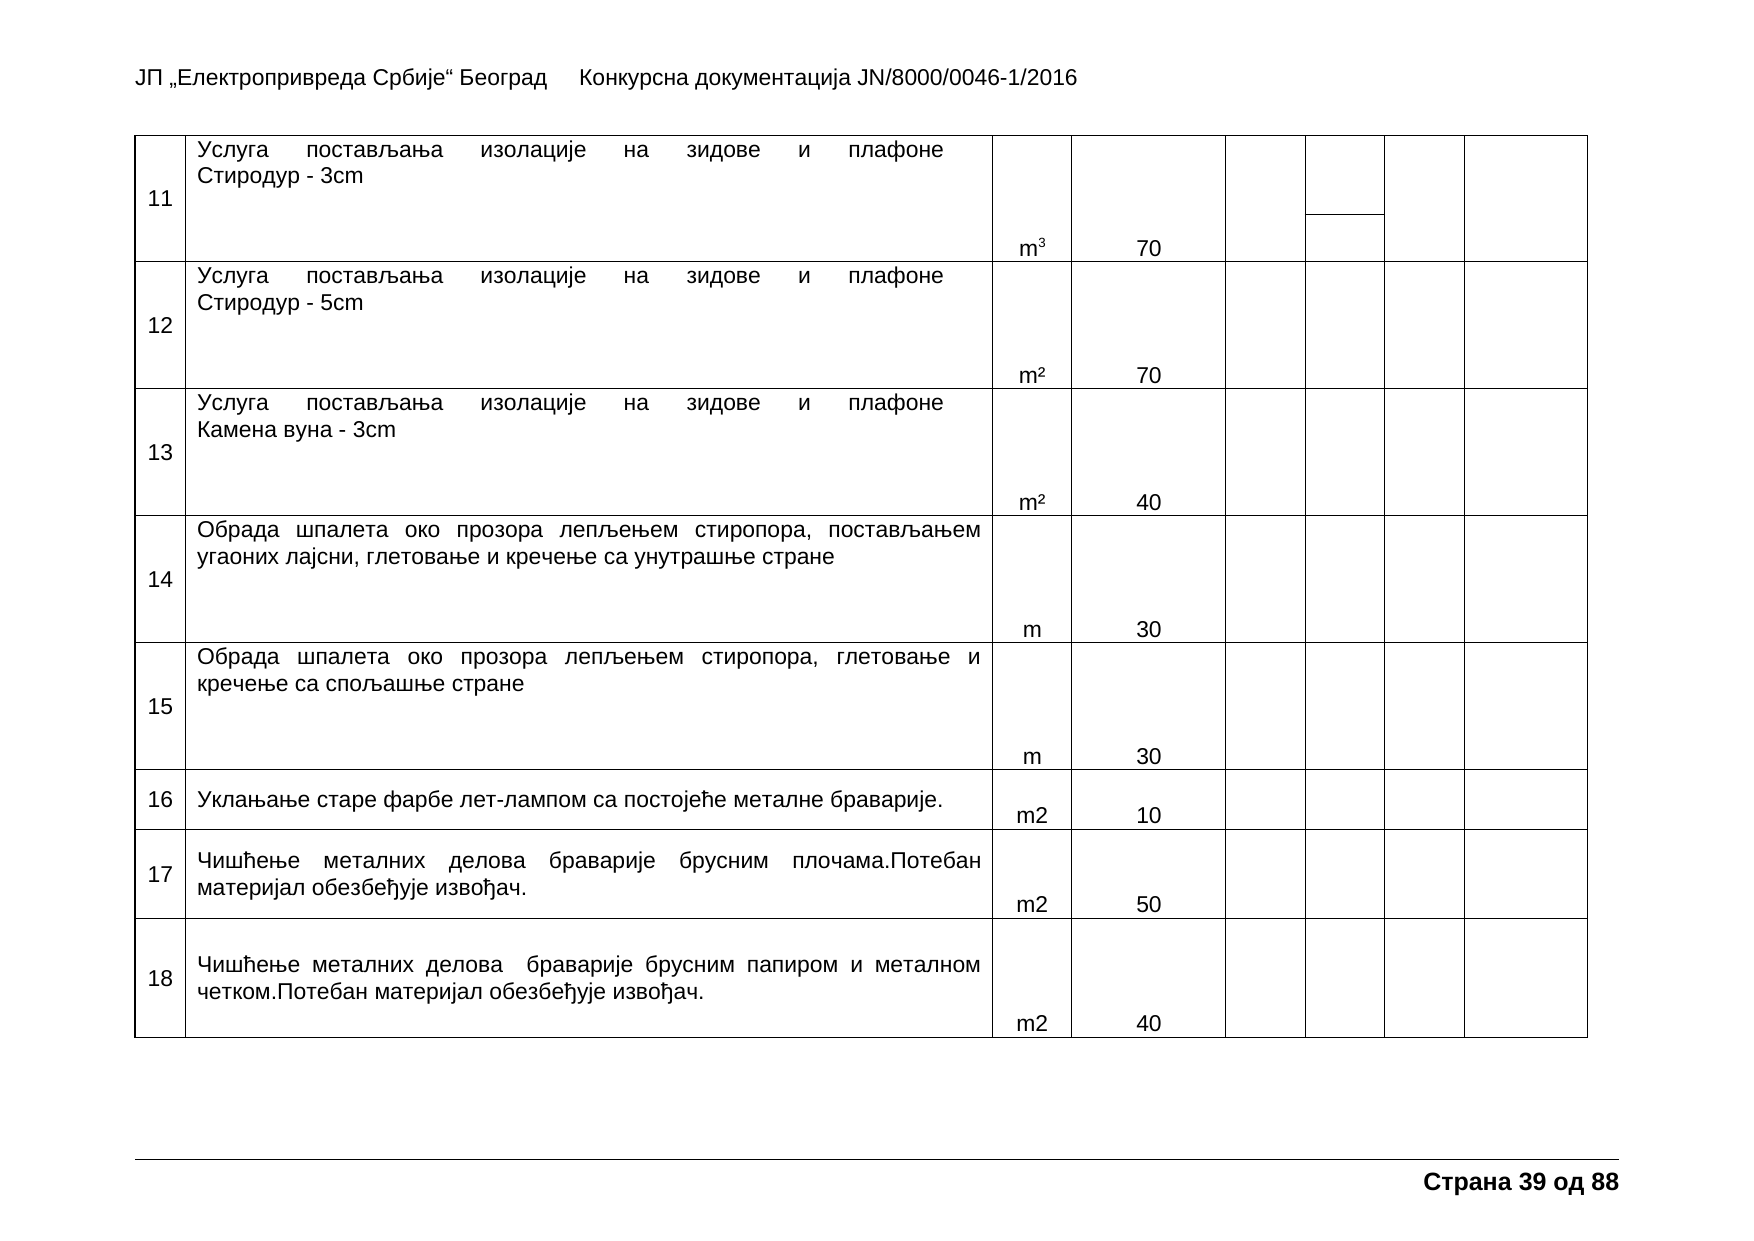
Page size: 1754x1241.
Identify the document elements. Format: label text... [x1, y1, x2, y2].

table_cell [1226, 516, 1305, 642]
table_cell [1465, 770, 1587, 829]
table_cell m2 [993, 770, 1071, 829]
table_cell 50 [1072, 830, 1225, 918]
table_cell [1385, 136, 1464, 261]
table_cell 17 [136, 830, 185, 918]
table_cell [1385, 516, 1464, 642]
table_cell 40 [1072, 919, 1225, 1037]
table_cell [1465, 389, 1587, 515]
table_cell 30 [1072, 516, 1225, 642]
table_cell m² [993, 389, 1071, 515]
table_cell [1385, 770, 1464, 829]
table_cell [1306, 643, 1384, 769]
table_cell 10 [1072, 770, 1225, 829]
table_cell [1385, 830, 1464, 918]
table_cell [1385, 389, 1464, 515]
table_cell [1306, 919, 1384, 1037]
table_cell 11 [136, 136, 185, 261]
table_cell [1465, 516, 1587, 642]
table_cell [1465, 919, 1587, 1037]
table_cell [1306, 770, 1384, 829]
table_cell Услуга постављања изолације на зидове и плафоне Камена вуна - 3cm [186, 389, 992, 515]
table_cell 30 [1072, 643, 1225, 769]
table_cell [1226, 830, 1305, 918]
table_cell [1385, 643, 1464, 769]
table_cell 12 [136, 262, 185, 388]
table_cell [1226, 643, 1305, 769]
table_cell [1385, 919, 1464, 1037]
table_cell m3 [993, 136, 1071, 261]
table_cell [1226, 389, 1305, 515]
table_cell m [993, 516, 1071, 642]
table_cell 40 [1072, 389, 1225, 515]
table_cell [1226, 136, 1305, 261]
table_cell m2 [993, 919, 1071, 1037]
table_cell 13 [136, 389, 185, 515]
table_cell [1306, 516, 1384, 642]
table_cell 14 [136, 516, 185, 642]
table_cell Обрада шпалета око прозора лепљењем стиропора, глетовање и кречење са спољашње стране [186, 643, 992, 769]
table_cell [1306, 215, 1384, 261]
table_cell 70 [1072, 136, 1225, 261]
table_cell Уклањање старе фарбе лет-лампом са постојеће металне браварије. [186, 770, 992, 829]
table_cell Чишћење металних делова браварије брусним папиром и металном четком.Потебан материјал обезбеђује извођач. [186, 919, 992, 1037]
table_cell Услуга постављања изолације на зидове и плафоне Стиродур - 3cm [186, 136, 992, 261]
table_cell m2 [993, 830, 1071, 918]
table_cell 70 [1072, 262, 1225, 388]
table_cell [1465, 136, 1587, 261]
table_cell [1465, 262, 1587, 388]
table_cell [1226, 770, 1305, 829]
table_cell m [993, 643, 1071, 769]
table_cell Чишћење металних делова браварије брусним плочама.Потебан материјал обезбеђује извођач. [186, 830, 992, 918]
table_cell [1306, 389, 1384, 515]
table_cell Услуга постављања изолације на зидове и плафоне Стиродур - 5cm [186, 262, 992, 388]
table_cell 15 [136, 643, 185, 769]
table_cell [1306, 262, 1384, 388]
table_cell 16 [136, 770, 185, 829]
table_cell Обрада шпалета око прозора лепљењем стиропора, постављањем угаоних лајсни, глетовање и кречење са унутрашње стране [186, 516, 992, 642]
table_cell [1306, 136, 1384, 214]
table_cell [1306, 830, 1384, 918]
table_cell [1465, 643, 1587, 769]
table_cell m² [993, 262, 1071, 388]
table_cell [1465, 830, 1587, 918]
table_cell [1385, 262, 1464, 388]
table_cell 18 [136, 919, 185, 1037]
table_cell [1226, 262, 1305, 388]
table_cell [1226, 919, 1305, 1037]
